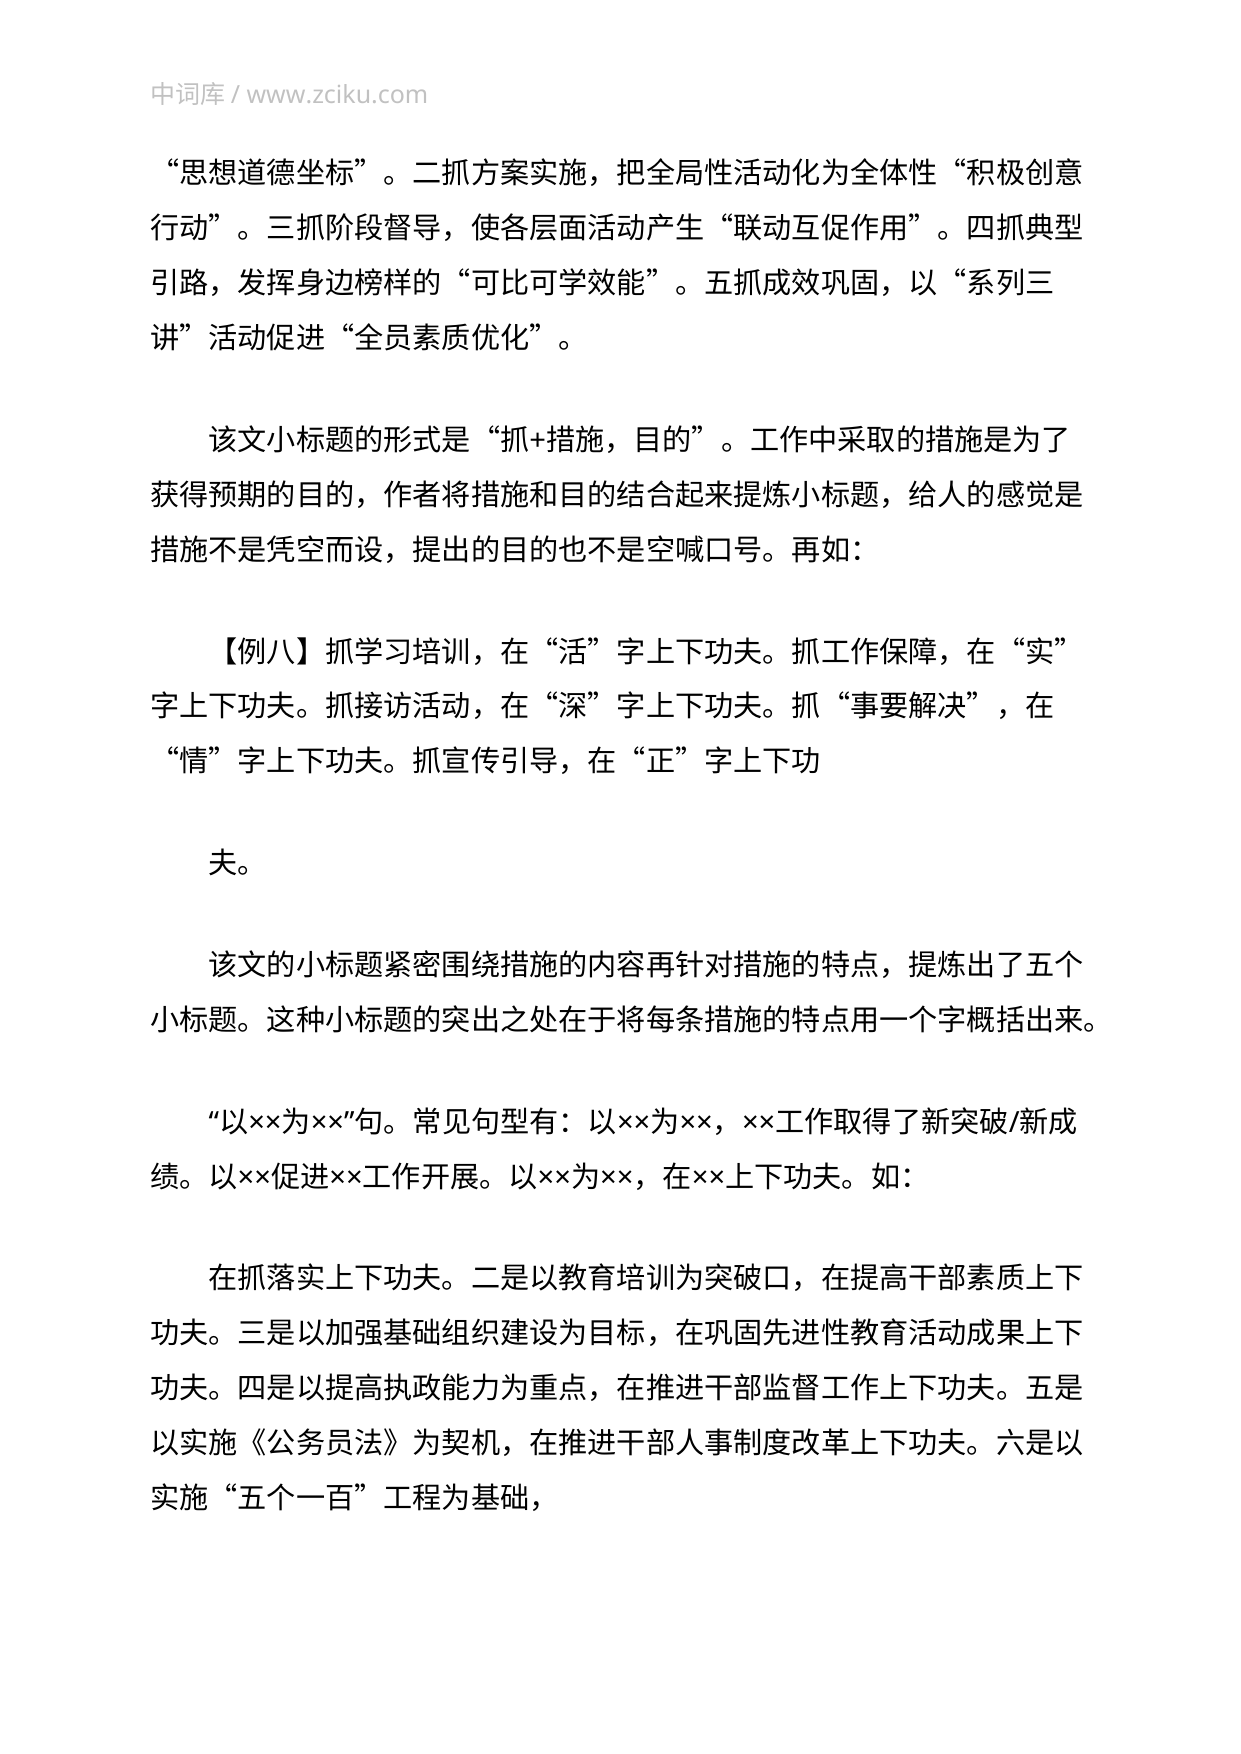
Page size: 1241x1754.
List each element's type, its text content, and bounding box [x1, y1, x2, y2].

text “以××为××”句。常见句型有：以××为××，××工作取得了新突破/新成绩。以××促进××工作开展。以××为××，在××上下功夫。如： [150, 1098, 1090, 1196]
text 【例八】抓学习培训，在“活”字上下功夫。抓工作保障，在“实”字上下功夫。抓接访活动，在“深”字上下功夫。抓“事要解决”，在“情”字上下功夫。抓宣传引导，在“正”字上下功 [150, 628, 1090, 780]
text 在抓落实上下功夫。二是以教育培训为突破口，在提高干部素质上下功夫。三是以加强基础组织建设为目标，在巩固先进性教育活动成果上下功夫。四是以提高执政能力为重点，在推进干部监督工作上下功夫。五是以实施《公务员法》为契机，在推进干部人事制度改革上下功夫。六是以实施“五个一百”工程为基础， [150, 1255, 1090, 1517]
text 该文的小标题紧密围绕措施的内容再针对措施的特点，提炼出了五个小标题。这种小标题的突出之处在于将每条措施的特点用一个字概括出来。 [150, 941, 1090, 1039]
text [150, 150, 1090, 357]
text 夫。 [150, 840, 1090, 882]
text 该文小标题的形式是“抓+措施，目的”。工作中采取的措施是为了获得预期的目的，作者将措施和目的结合起来提炼小标题，给人的感觉是措施不是凭空而设，提出的目的也不是空喊口号。再如： [150, 416, 1090, 569]
